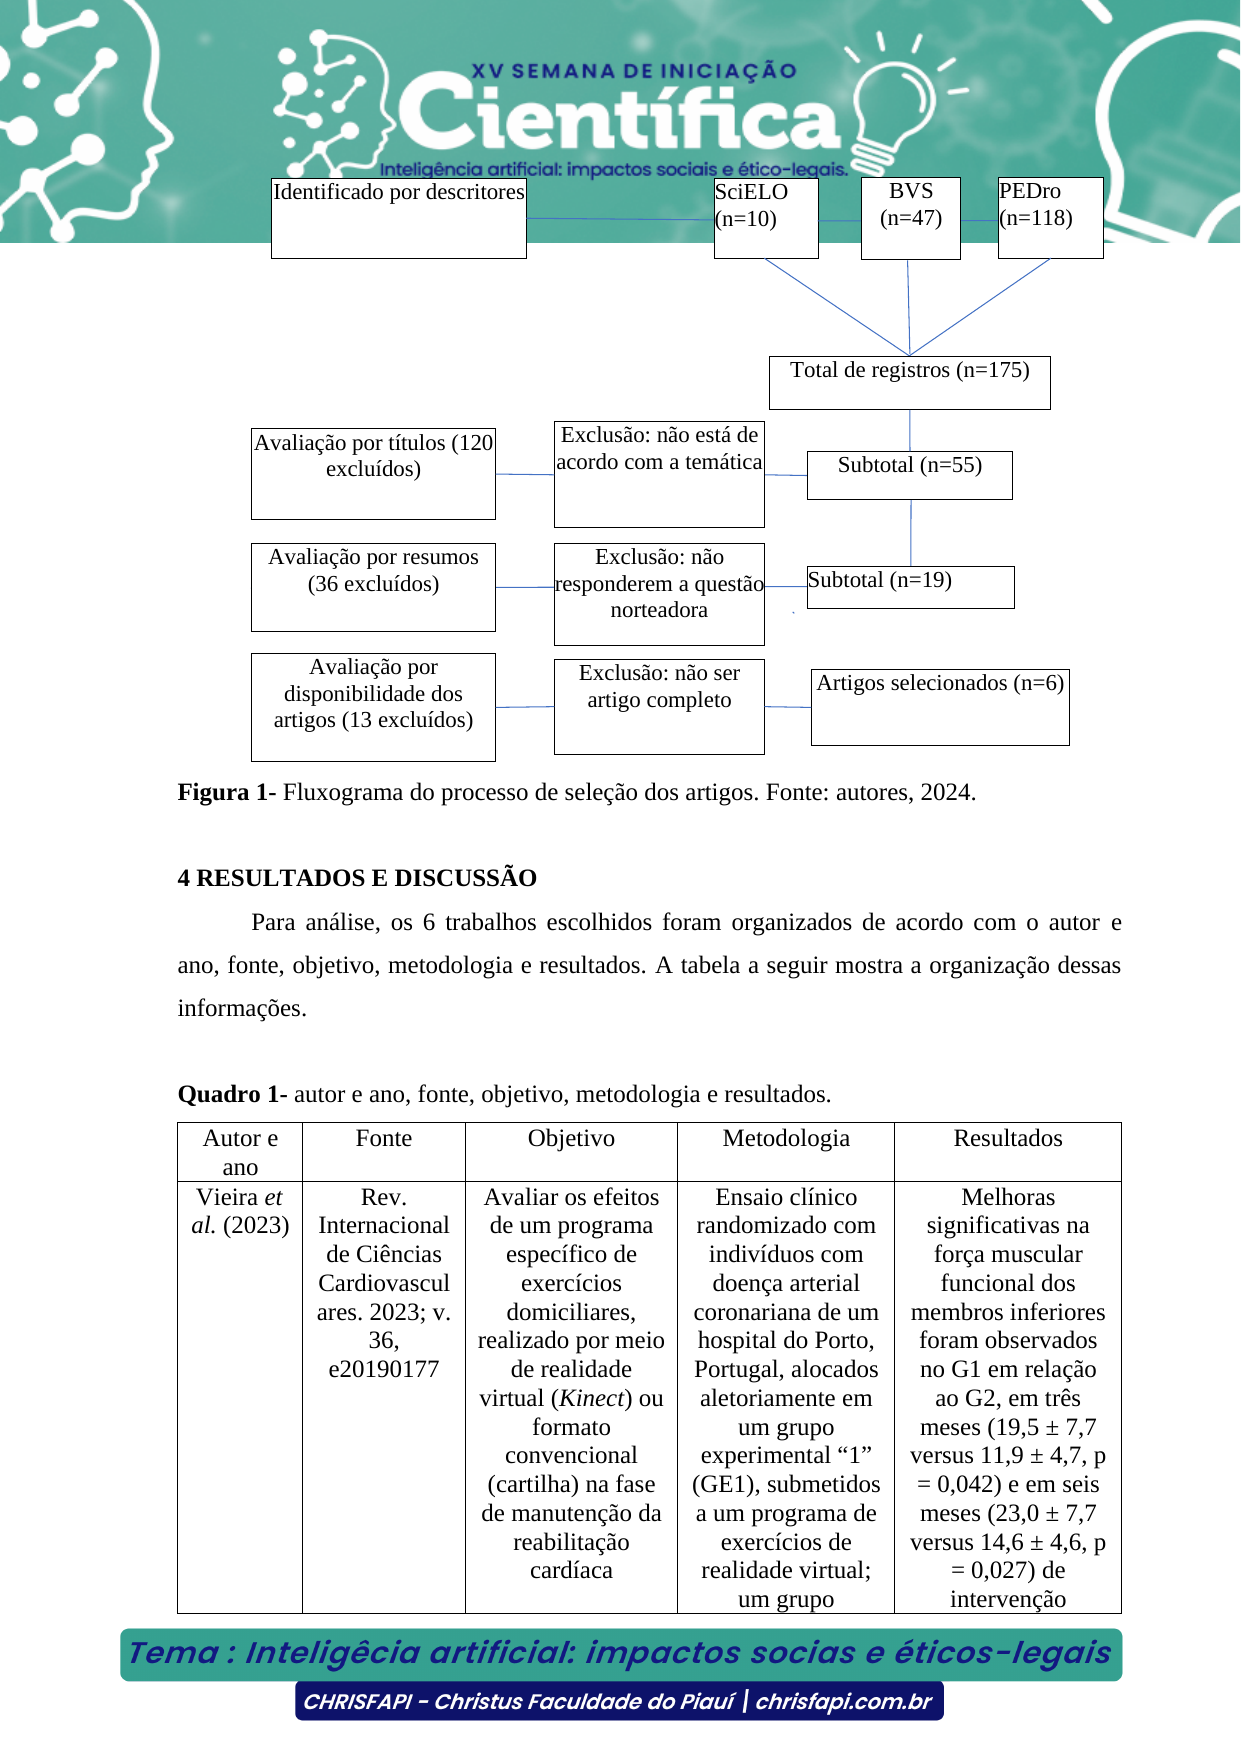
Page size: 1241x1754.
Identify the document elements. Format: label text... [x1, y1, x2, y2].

table_header Resultados [895, 1123, 1121, 1181]
table_header Autor e ano [178, 1123, 302, 1181]
table_header Objetivo [466, 1123, 677, 1181]
picture [0, 0, 1241, 243]
text Para análise, os 6 trabalhos escolhidos foram organizados de acordo com o autor e ano, fonte, objetivo, metodologia e resultados. A tabela a seguir mostra a organização dessas informações. [177, 907, 1122, 1022]
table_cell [178, 1182, 302, 1613]
text Figura 1- Fluxograma do processo de seleção dos artigos. Fonte: autores, 2024. [177, 177, 1122, 806]
picture [114, 1568, 1126, 1754]
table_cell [303, 1182, 465, 1613]
table_header Fonte [303, 1123, 465, 1181]
table_header Metodologia [678, 1123, 894, 1181]
text Quadro 1- autor e ano, fonte, objetivo, metodologia e resultados. [177, 1079, 1122, 1108]
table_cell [466, 1182, 677, 1613]
text 4 RESULTADOS E DISCUSSÃO [177, 863, 1122, 892]
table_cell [678, 1182, 894, 1613]
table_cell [895, 1182, 1121, 1613]
